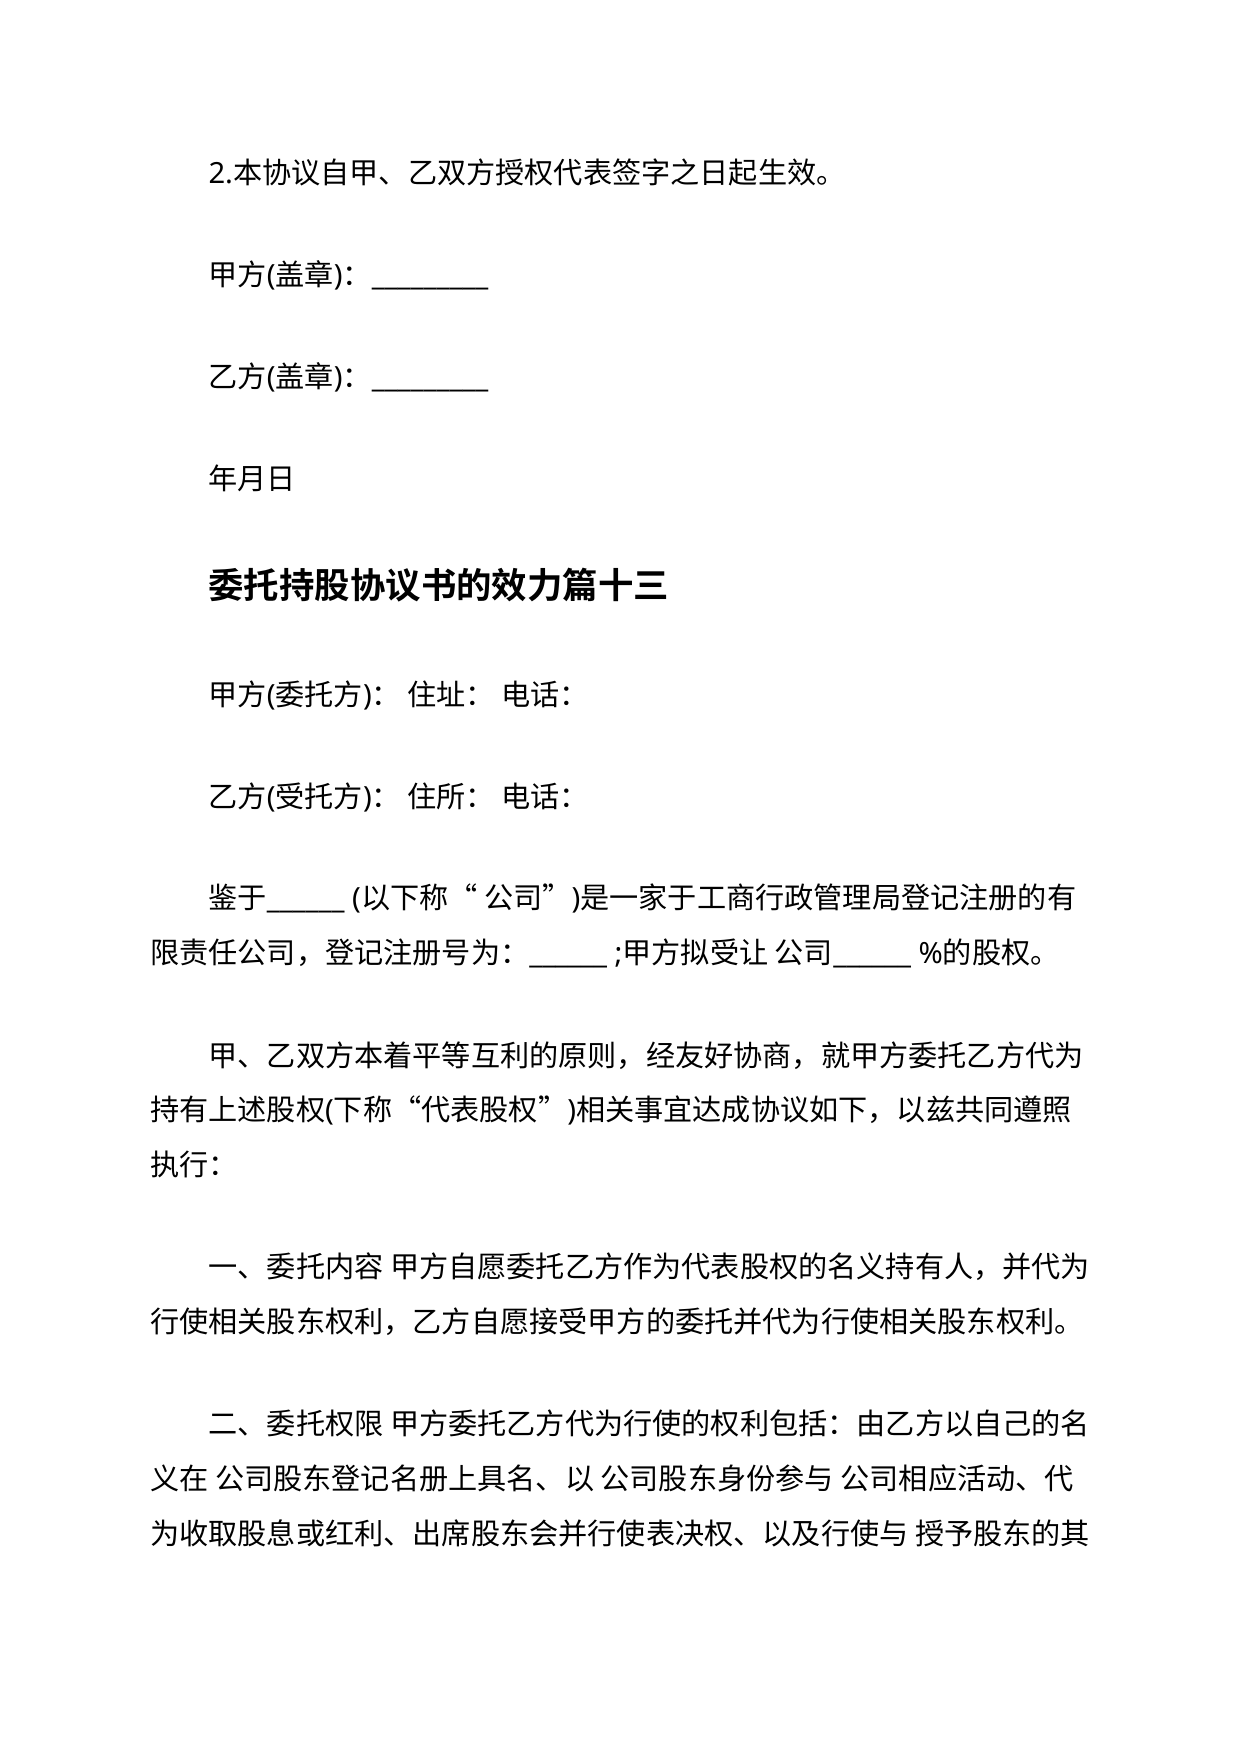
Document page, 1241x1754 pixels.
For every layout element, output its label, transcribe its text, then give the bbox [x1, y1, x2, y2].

text 委托持股协议书的效力篇十三 [150, 558, 1090, 609]
text 乙方(受托方)： 住所： 电话： [150, 773, 1090, 816]
text 2.本协议自甲、乙双方授权代表签字之日起生效。 [150, 150, 1090, 192]
text 年月日 [150, 456, 1090, 498]
text 鉴于______ (以下称“ 公司”)是一家于工商行政管理局登记注册的有限责任公司，登记注册号为：______ ;甲方拟受让 公司______ %的股权。 [150, 875, 1090, 972]
text 甲方(委托方)： 住址： 电话： [150, 671, 1090, 713]
text 甲、乙双方本着平等互利的原则，经友好协商，就甲方委托乙方代为持有上述股权(下称“代表股权”)相关事宜达成协议如下，以兹共同遵照执行： [150, 1032, 1090, 1184]
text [150, 1400, 1090, 1552]
text 一、委托内容 甲方自愿委托乙方作为代表股权的名义持有人，并代为行使相关股东权利，乙方自愿接受甲方的委托并代为行使相关股东权利。 [150, 1244, 1090, 1341]
text 乙方(盖章)：_________ [150, 354, 1090, 396]
text 甲方(盖章)：_________ [150, 252, 1090, 294]
